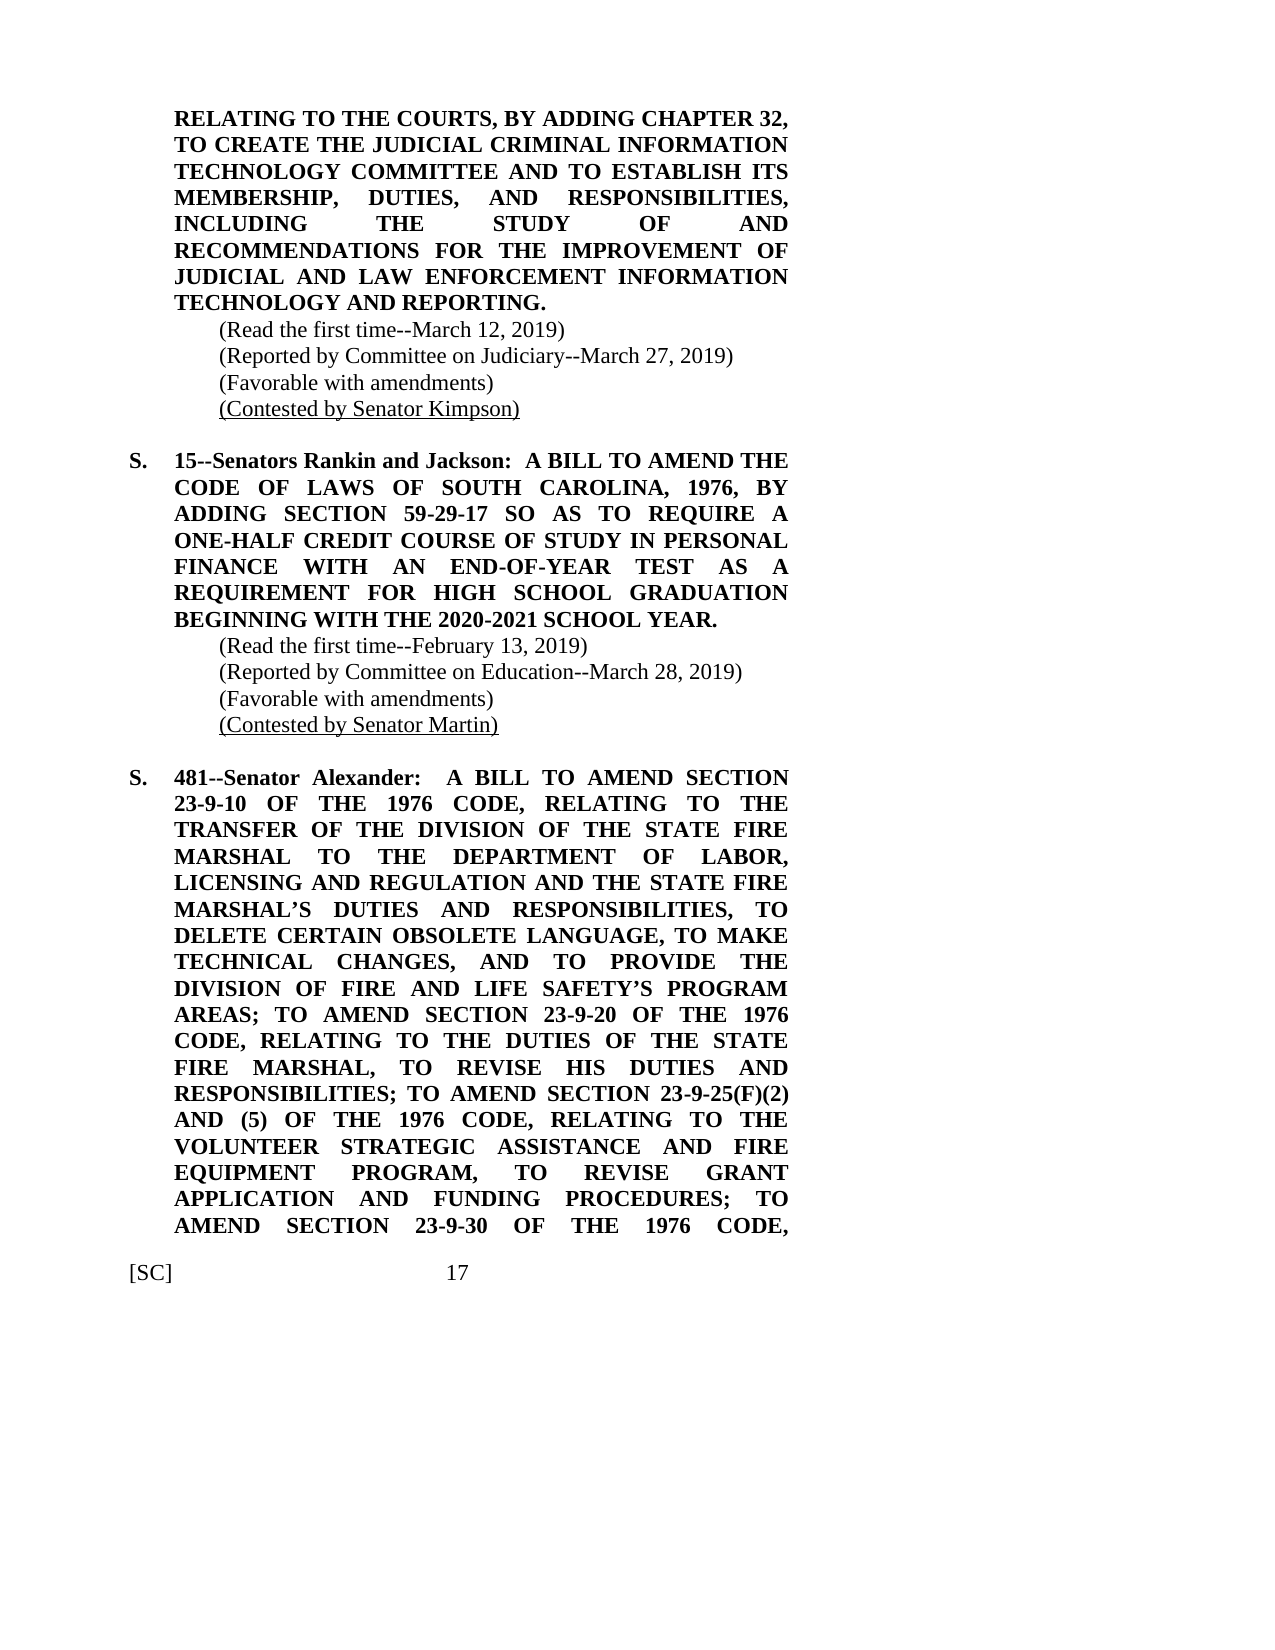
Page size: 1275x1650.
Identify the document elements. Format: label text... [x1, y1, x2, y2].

text (Contested by Senator Martin) [219, 711, 789, 737]
text (Favorable with amendments) [219, 685, 789, 711]
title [129, 764, 789, 1238]
text (Read the first time--February 13, 2019) [219, 632, 789, 658]
title S. 15--Senators Rankin and Jackson: A BILL TO AMEND THE CODE OF LAWS OF SOUTH CAROLINA, 1976, BY ADDING SECTION 59-29-17 SO AS TO REQUIRE A ONE-HALF CREDIT COURSE OF STUDY IN PERSONAL FINANCE WITH AN END-OF-YEAR TEST AS A REQUIREMENT FOR HIGH SCHOOL GRADUATION BEGINNING WITH THE 2020-2021 SCHOOL YEAR. [129, 448, 789, 632]
text (Contested by Senator Kimpson) [219, 395, 789, 421]
text (Favorable with amendments) [219, 368, 789, 395]
text (Reported by Committee on Judiciary--March 27, 2019) [219, 342, 789, 368]
text (Reported by Committee on Education--March 28, 2019) [219, 658, 789, 685]
text (Read the first time--March 12, 2019) [219, 316, 789, 342]
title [129, 105, 789, 316]
